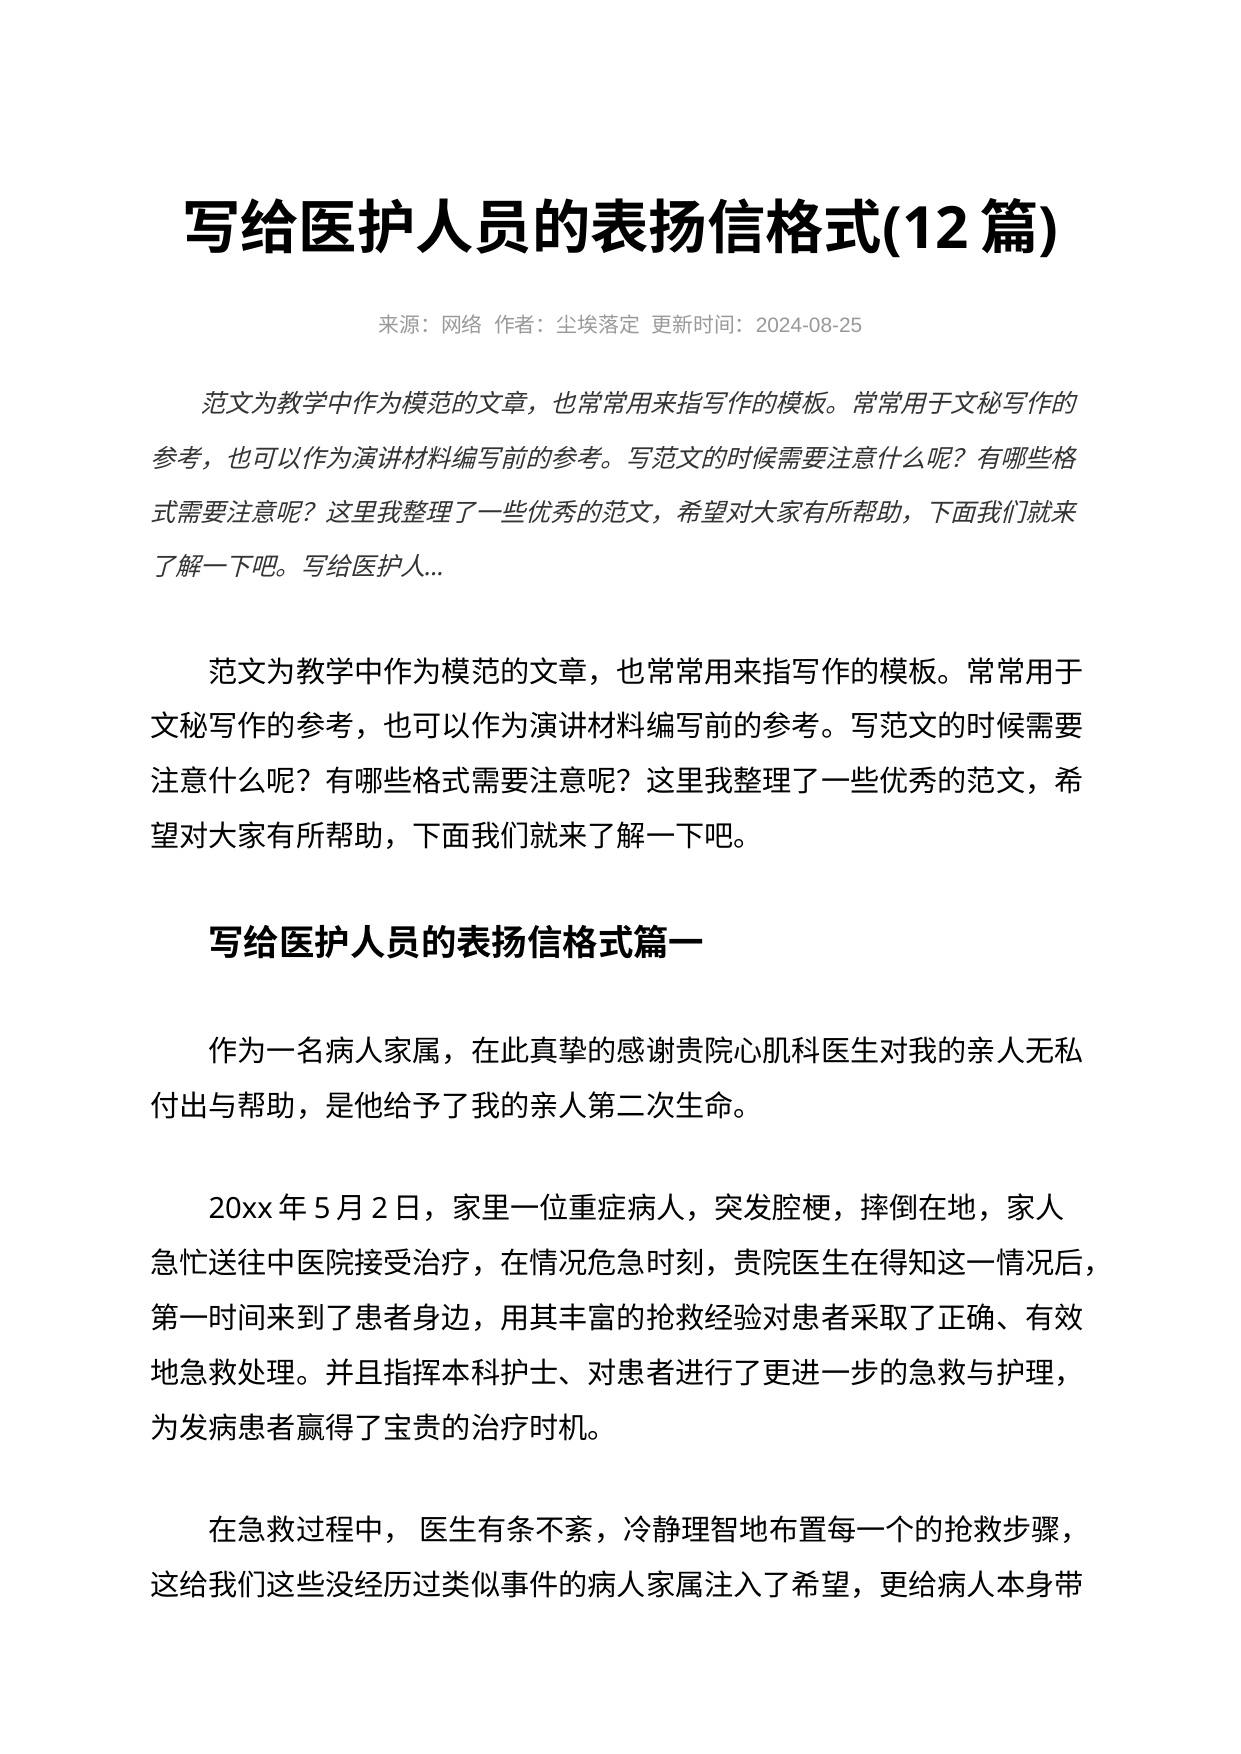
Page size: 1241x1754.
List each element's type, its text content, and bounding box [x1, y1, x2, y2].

text 来源：网络 作者：尘埃落定 更新时间：2024-08-25 [150, 313, 1090, 337]
text 范文为教学中作为模范的文章，也常常用来指写作的模板。常常用于文秘写作的参考，也可以作为演讲材料编写前的参考。写范文的时候需要注意什么呢？有哪些格式需要注意呢？这里我整理了一些优秀的范文，希望对大家有所帮助，下面我们就来了解一下吧。写给医护人... [150, 384, 1090, 583]
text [150, 1506, 1090, 1603]
text 20xx年5月2日，家里一位重症病人，突发腔梗，摔倒在地，家人急忙送往中医院接受治疗，在情况危急时刻，贵院医生在得知这一情况后，第一时间来到了患者身边，用其丰富的抢救经验对患者采取了正确、有效地急救处理。并且指挥本科护士、对患者进行了更进一步的急救与护理，为发病患者赢得了宝贵的治疗时机。 [150, 1185, 1090, 1447]
text 范文为教学中作为模范的文章，也常常用来指写作的模板。常常用于文秘写作的参考，也可以作为演讲材料编写前的参考。写范文的时候需要注意什么呢？有哪些格式需要注意呢？这里我整理了一些优秀的范文，希望对大家有所帮助，下面我们就来了解一下吧。 [150, 648, 1090, 855]
subtitle 写给医护人员的表扬信格式(12篇) [150, 181, 1090, 266]
text 作为一名病人家属，在此真挚的感谢贵院心肌科医生对我的亲人无私付出与帮助，是他给予了我的亲人第二次生命。 [150, 1028, 1090, 1125]
text 写给医护人员的表扬信格式篇一 [150, 914, 1090, 966]
